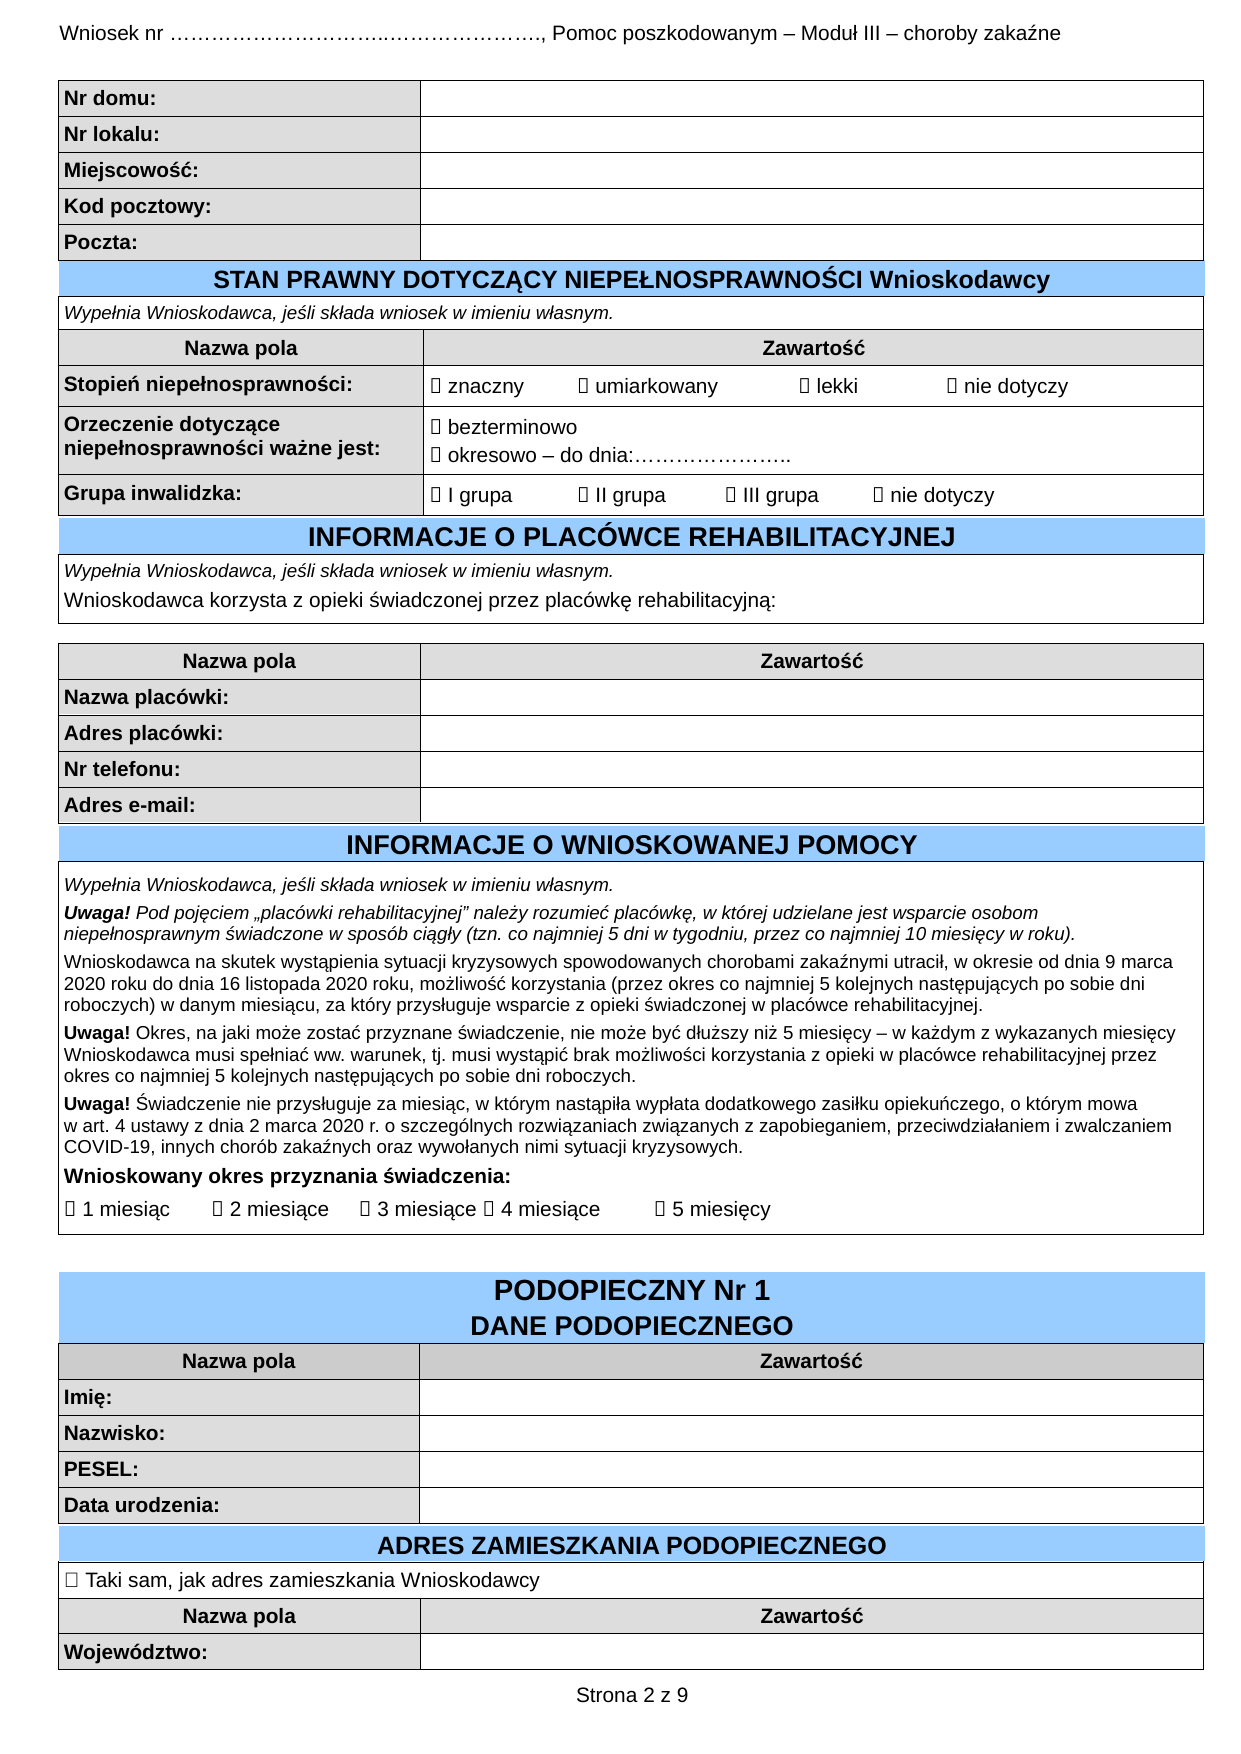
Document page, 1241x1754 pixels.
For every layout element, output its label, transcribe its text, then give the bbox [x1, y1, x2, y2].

table_cell [421, 117, 1203, 152]
table_cell Nazwa placówki: [59, 680, 420, 714]
table_cell [420, 1380, 1203, 1415]
table_cell [421, 788, 1203, 822]
table_cell Zawartość [424, 330, 1203, 365]
table_cell Poczta: [59, 225, 420, 260]
table_cell Imię: [59, 1380, 419, 1415]
table_header Wypełnia Wnioskodawca, jeśli składa wniosek w imieniu własnym. Uwaga! Pod pojęciem „placówki rehabilitacyjnej” należy rozumieć placówkę, w której udzielane jest wsparcie osobom niepełnosprawnym świadczone w sposób ciągły (tzn. co najmniej 5 dni w tygodniu, przez co najmniej 10 miesięcy w roku). Wnioskodawca na skutek wystąpienia sytuacji kryzysowych spowodowanych chorobami zakaźnymi utracił, w okresie od dnia 9 marca 2020 roku do dnia 16 listopada 2020 roku, możliwość korzystania (przez okres co najmniej 5 kolejnych następujących po sobie dni roboczych) w danym miesiącu, za który przysługuje wsparcie z opieki świadczonej w placówce rehabilitacyjnej. Uwaga! Okres, na jaki może zostać przyznane świadczenie, nie może być dłuższy niż 5 miesięcy – w każdym z wykazanych miesięcy Wnioskodawca musi spełniać ww. warunek, tj. musi wystąpić brak możliwości korzystania z opieki w placówce rehabilitacyjnej przez okres co najmniej 5 kolejnych następujących po sobie dni roboczych. Uwaga! Świadczenie nie przysługuje za miesiąc, w którym nastąpiła wypłata dodatkowego zasiłku opiekuńczego, o którym mowa w art. 4 ustawy z dnia 2 marca 2020 r. o szczególnych rozwiązaniach związanych z zapobieganiem, przeciwdziałaniem i zwalczaniem COVID-19, innych chorób zakaźnych oraz wywołanych nimi sytuacji kryzysowych. Wnioskowany okres przyznania świadczenia:  1 miesiąc  2 miesiące  3 miesiące  4 miesiące  5 miesięcy [59, 862, 1203, 1234]
table_header Zawartość [420, 1344, 1203, 1379]
table_cell Nr domu: [59, 81, 420, 116]
table_header Nazwa pola [59, 1344, 419, 1379]
table_cell [421, 716, 1203, 751]
table_cell [421, 189, 1203, 224]
table_cell  bezterminowo  okresowo – do dnia:………………….. [424, 407, 1203, 474]
table_cell Zawartość [421, 1599, 1203, 1633]
subtitle ADRES ZAMIESZKANIA PODOPIECZNEGO [59, 1526, 1205, 1561]
table_cell PESEL: [59, 1452, 419, 1487]
table_header Wypełnia Wnioskodawca, jeśli składa wniosek w imieniu własnym. Wnioskodawca korzysta z opieki świadczonej przez placówkę rehabilitacyjną: [59, 555, 1203, 623]
table_header Wypełnia Wnioskodawca, jeśli składa wniosek w imieniu własnym. [59, 297, 1203, 329]
table_cell [420, 1416, 1203, 1451]
table_cell Grupa inwalidzka: [59, 475, 423, 515]
table_cell [421, 752, 1203, 786]
table_cell Stopień niepełnosprawności: [59, 366, 423, 406]
subtitle STAN PRAWNY DOTYCZĄCY NIEPEŁNOSPRAWNOŚCI Wnioskodawcy [59, 260, 1205, 296]
table_cell Kod pocztowy: [59, 189, 420, 224]
table_cell  I grupa  II grupa  III grupa  nie dotyczy [424, 475, 1203, 515]
table_cell Nazwa pola [59, 330, 423, 365]
table_cell Nazwa pola [59, 1599, 420, 1633]
table_cell [421, 1634, 1203, 1669]
table_cell [420, 1488, 1203, 1523]
table_header  Taki sam, jak adres zamieszkania Wnioskodawcy [59, 1563, 1203, 1597]
table_cell Adres placówki: [59, 716, 420, 751]
table_cell [420, 1452, 1203, 1487]
table_cell  znaczny  umiarkowany  lekki  nie dotyczy [424, 366, 1203, 406]
table_cell Orzeczenie dotyczące niepełnosprawności ważne jest: [59, 407, 423, 474]
table_cell [421, 680, 1203, 714]
table_cell Nr telefonu: [59, 752, 420, 786]
table_cell [421, 153, 1203, 188]
table_cell Data urodzenia: [59, 1488, 419, 1523]
subtitle DANE PODOPIECZNEGO [59, 1307, 1205, 1343]
table_cell Nr lokalu: [59, 117, 420, 152]
table_cell Województwo: [59, 1634, 420, 1669]
table_header Zawartość [421, 644, 1203, 679]
subtitle INFORMACJE O WNIOSKOWANEJ POMOCY [59, 826, 1205, 861]
table_cell Miejscowość: [59, 153, 420, 188]
table_cell [421, 225, 1203, 260]
table_cell Nazwisko: [59, 1416, 419, 1451]
table_cell [421, 81, 1203, 116]
table_cell Adres e-mail: [59, 788, 420, 822]
subtitle INFORMACJE O PLACÓWCE REHABILITACYJNEJ [59, 518, 1205, 554]
subtitle PODOPIECZNY Nr 1 [59, 1272, 1205, 1307]
table_header Nazwa pola [59, 644, 420, 679]
